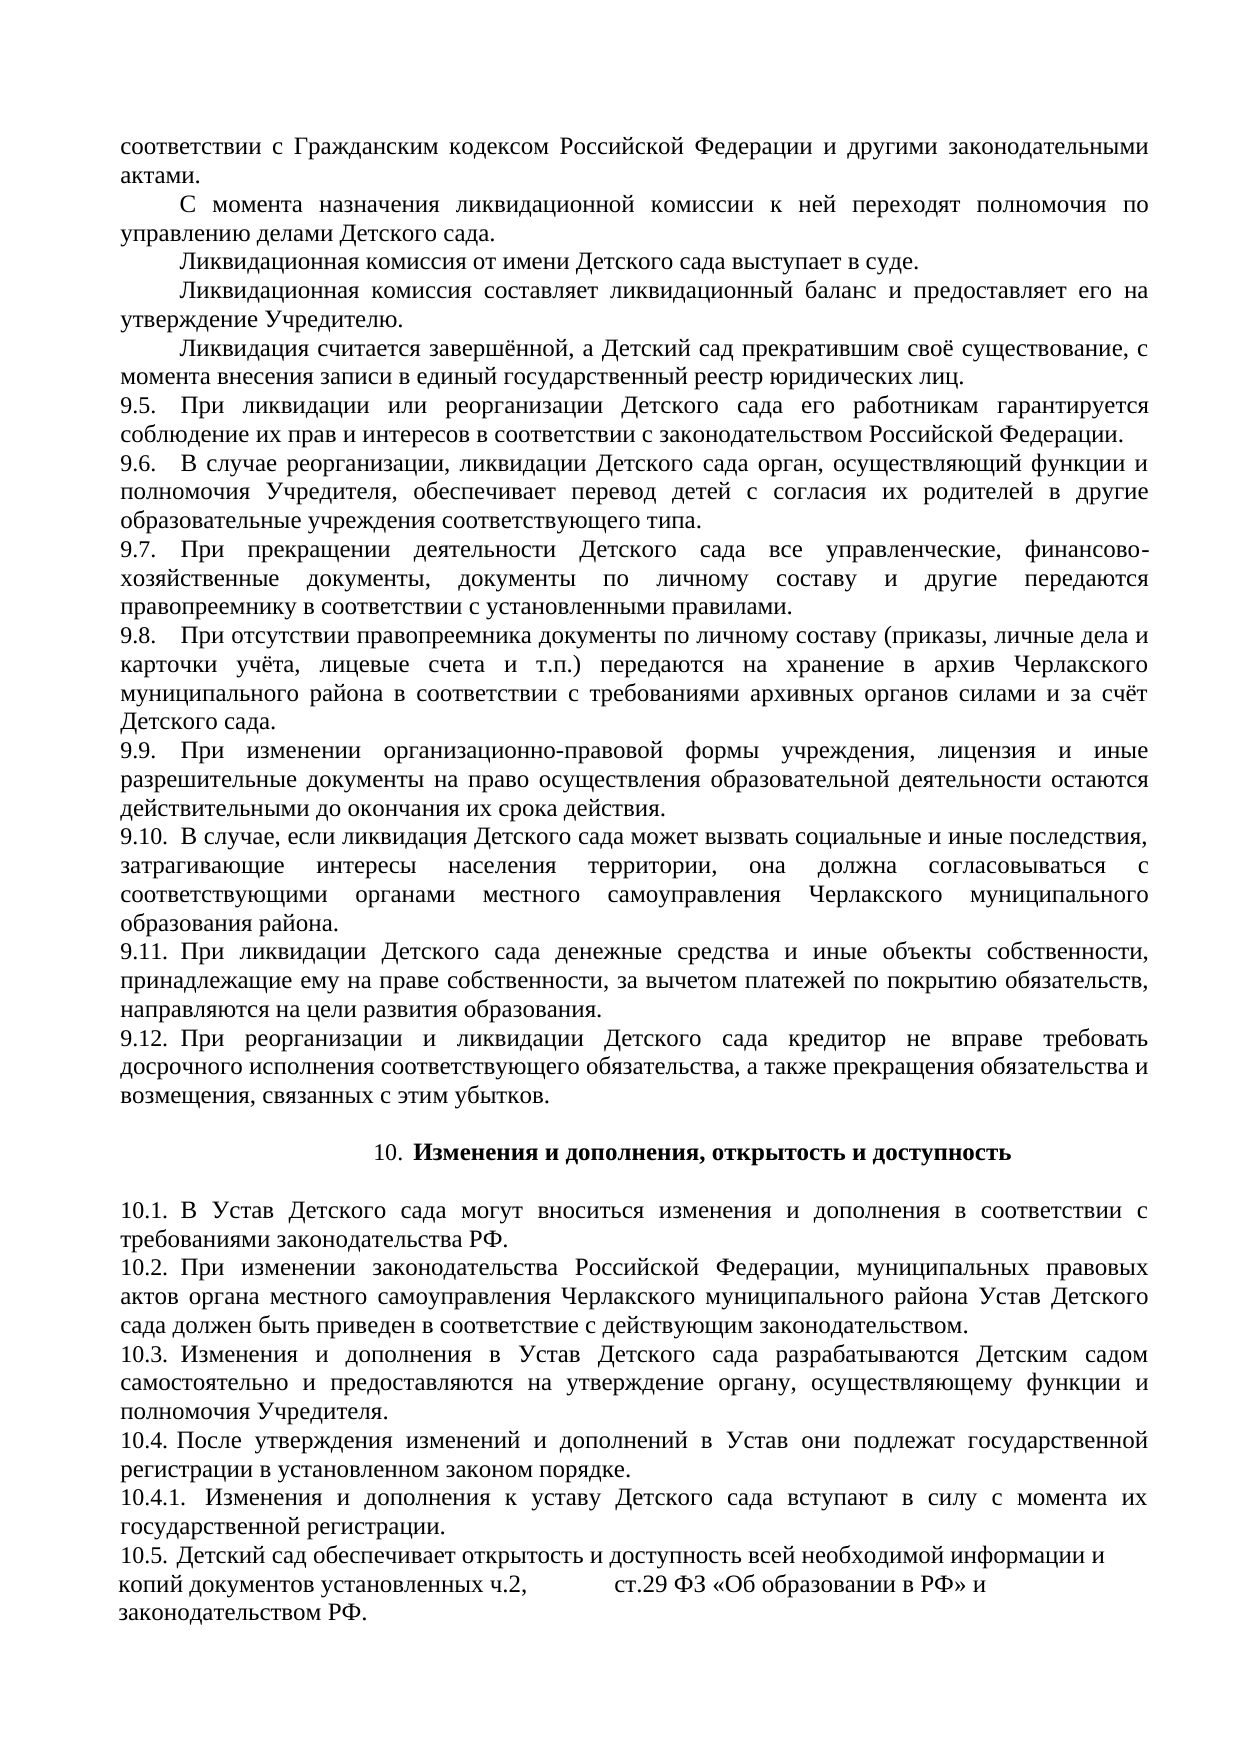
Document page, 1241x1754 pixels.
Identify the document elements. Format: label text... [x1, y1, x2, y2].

list В Устав Детского сада могут вноситься изменения и дополнения в соответствии с требованиями законодательства РФ. [120, 1195, 1149, 1252]
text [120, 131, 1149, 189]
list При изменении организационно-правовой формы учреждения, лицензия и иные разрешительные документы на право осуществления образовательной деятельности остаются действительными до окончания их срока действия. [120, 735, 1149, 821]
text Ликвидация считается завершённой, а Детский сад прекратившим своё существование, с момента внесения записи в единый государственный реестр юридических лиц. [120, 333, 1149, 390]
list При ликвидации Детского сада денежные средства и иные объекты собственности, принадлежащие ему на праве собственности, за вычетом платежей по покрытию обязательств, направляются на цели развития образования. [120, 936, 1149, 1023]
list Детский сад обеспечивает открытость и доступность всей необходимой информации и [120, 1540, 1152, 1569]
list При ликвидации или реорганизации Детского сада его работникам гарантируется соблюдение их прав и интересов в соответствии с законодательством Российской Федерации. [120, 390, 1149, 448]
list Изменения и дополнения в Устав Детского сада разрабатываются Детским садом самостоятельно и предоставляются на утверждение органу, осуществляющему функции и полномочия Учредителя. [120, 1339, 1149, 1425]
text Ликвидационная комиссия составляет ликвидационный баланс и предоставляет его на утверждение Учредителю. [120, 275, 1149, 333]
list При реорганизации и ликвидации Детского сада кредитор не вправе требовать досрочного исполнения соответствующего обязательства, а также прекращения обязательства и возмещения, связанных с этим убытков. [120, 1023, 1149, 1109]
list При прекращении деятельности Детского сада все управленческие, финансовохозяйственные документы, документы по личному составу и другие передаются правопреемнику в соответствии с установленными правилами. [120, 534, 1149, 620]
list После утверждения изменений и дополнений в Устав они подлежат государственной регистрации в установленном законом порядке. [120, 1425, 1149, 1482]
text Ликвидационная комиссия от имени Детского сада выступает в суде. [120, 246, 1152, 275]
text копий документов установленных ч.2, ст.29 ФЗ «Об образовании в РФ» и [118, 1569, 1152, 1597]
list Изменения и дополнения к уставу Детского сада вступают в силу с момента их государственной регистрации. [120, 1482, 1149, 1540]
list В случае реорганизации, ликвидации Детского сада орган, осуществляющий функции и полномочия Учредителя, обеспечивает перевод детей с согласия их родителей в другие образовательные учреждения соответствующего типа. [120, 448, 1149, 534]
text законодательством РФ. [118, 1597, 1152, 1626]
text С момента назначения ликвидационной комиссии к ней переходят полномочия по управлению делами Детского сада. [120, 189, 1149, 246]
list В случае, если ликвидация Детского сада может вызвать социальные и иные последствия, затрагивающие интересы населения территории, она должна согласовываться с соответствующими органами местного самоуправления Черлакского муниципального образования района. [120, 821, 1149, 936]
list При изменении законодательства Российской Федерации, муниципальных правовых актов органа местного самоуправления Черлакского муниципального района Устав Детского сада должен быть приведен в соответствие с действующим законодательством. [120, 1252, 1149, 1339]
list Изменения и дополнения, открытость и доступность [314, 1137, 1152, 1166]
list При отсутствии правопреемника документы по личному составу (приказы, личные дела и карточки учёта, лицевые счета и т.п.) передаются на хранение в архив Черлакского муниципального района в соответствии с требованиями архивных органов силами и за счёт Детского сада. [120, 620, 1149, 735]
